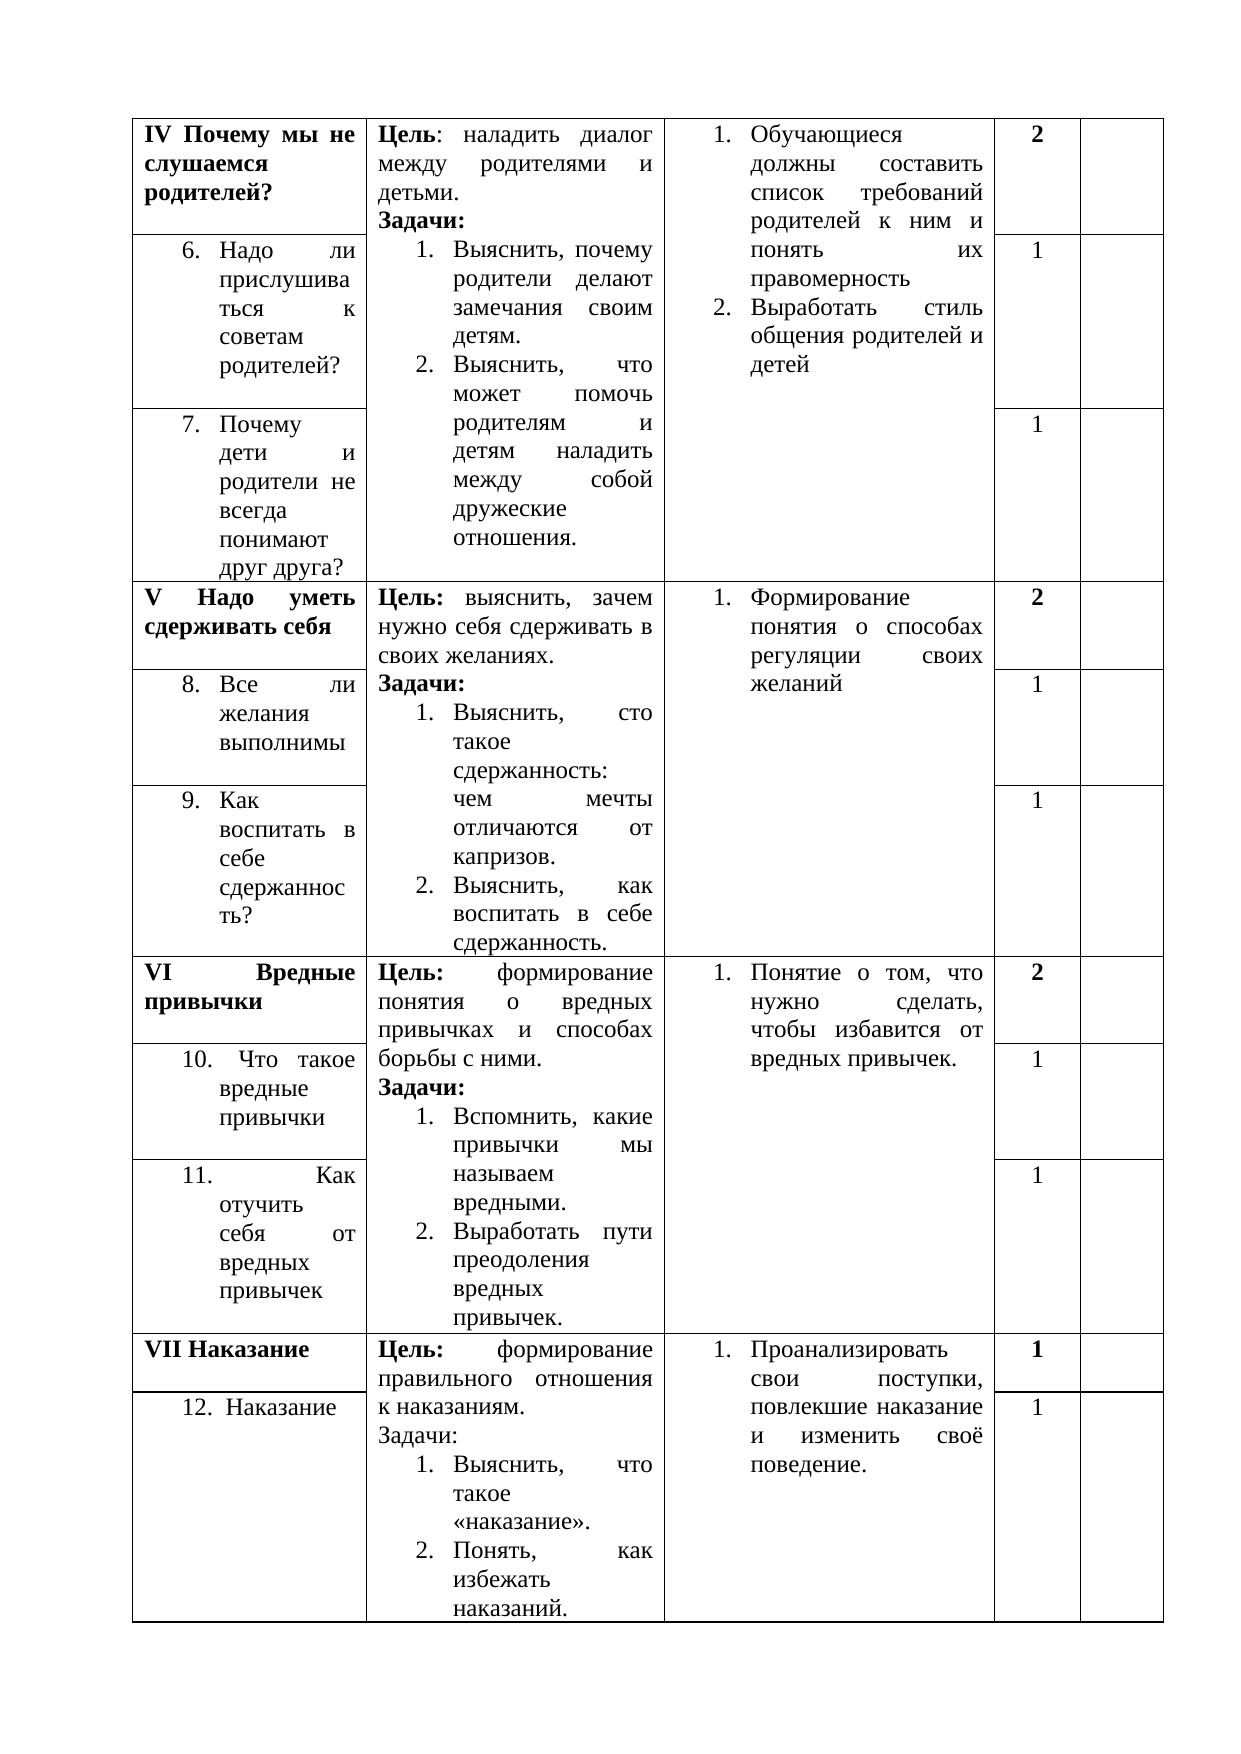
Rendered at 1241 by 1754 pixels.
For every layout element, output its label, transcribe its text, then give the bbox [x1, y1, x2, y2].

table_cell 1 [995, 409, 1080, 581]
table_cell 1 [995, 1334, 1080, 1391]
table_cell [1081, 1160, 1163, 1333]
table_cell Как воспитать в себе сдержанность? [133, 786, 366, 956]
table_cell VI Вредные привычки [133, 957, 366, 1043]
table_cell IV Почему мы не слушаемся родителей? [133, 119, 366, 234]
table_cell Цель: формирование правильного отношения к наказаниям. Задачи: Выяснить, что такое «наказание». Понять, как избежать наказаний. [367, 1334, 664, 1621]
table_cell 1 [995, 786, 1080, 956]
table_cell 2 [995, 582, 1080, 668]
table_cell [1081, 1334, 1163, 1391]
table_cell 1 [995, 235, 1080, 408]
table_cell Что такое вредные привычки [133, 1044, 366, 1159]
table_cell V Надо уметь сдерживать себя [133, 582, 366, 668]
table_cell Цель: выяснить, зачем нужно себя сдерживать в своих желаниях. Задачи: Выяснить, сто такое сдержанность: чем мечты отличаются от капризов. Выяснить, как воспитать в себе сдержанность. [367, 582, 664, 956]
table_cell [1081, 409, 1163, 581]
table_cell Понятие о том, что нужно сделать, чтобы избавится от вредных привычек. [665, 957, 994, 1333]
table_cell Все ли желания выполнимы [133, 670, 366, 784]
table_cell [1081, 119, 1163, 234]
table_cell [1081, 235, 1163, 408]
table_cell [1081, 582, 1163, 668]
table_cell 2 [995, 957, 1080, 1043]
table_cell 1 [995, 1044, 1080, 1159]
table_cell 1 [995, 1393, 1080, 1621]
table_cell [1081, 670, 1163, 784]
table_cell 2 [995, 119, 1080, 234]
table_cell Цель: формирование понятия о вредных привычках и способах борьбы с ними. Задачи: Вспомнить, какие привычки мы называем вредными. Выработать пути преодоления вредных привычек. [367, 957, 664, 1333]
table_cell [1081, 957, 1163, 1043]
table_cell [1081, 786, 1163, 956]
table_cell Надо ли прислушиваться к советам родителей? [133, 235, 366, 408]
table_cell Почему дети и родители не всегда понимают друг друга? [133, 409, 366, 581]
table_cell VII Наказание [133, 1334, 366, 1391]
table_cell 1 [995, 1160, 1080, 1333]
table_cell 1 [995, 670, 1080, 784]
table_cell Проанализировать свои поступки, повлекшие наказание и изменить своё поведение. [665, 1334, 994, 1621]
table_cell Наказание [133, 1393, 366, 1621]
table_cell Формирование понятия о способах регуляции своих желаний [665, 582, 994, 956]
table_cell Цель: наладить диалог между родителями и детьми. Задачи: Выяснить, почему родители делают замечания своим детям. Выяснить, что может помочь родителям и детям наладить между собой дружеские отношения. [367, 119, 664, 581]
table_cell Обучающиеся должны составить список требований родителей к ним и понять их правомерность Выработать стиль общения родителей и детей [665, 119, 994, 581]
table_cell [1081, 1044, 1163, 1159]
table_cell [1081, 1393, 1163, 1621]
table_cell Как отучить себя от вредных привычек [133, 1160, 366, 1333]
